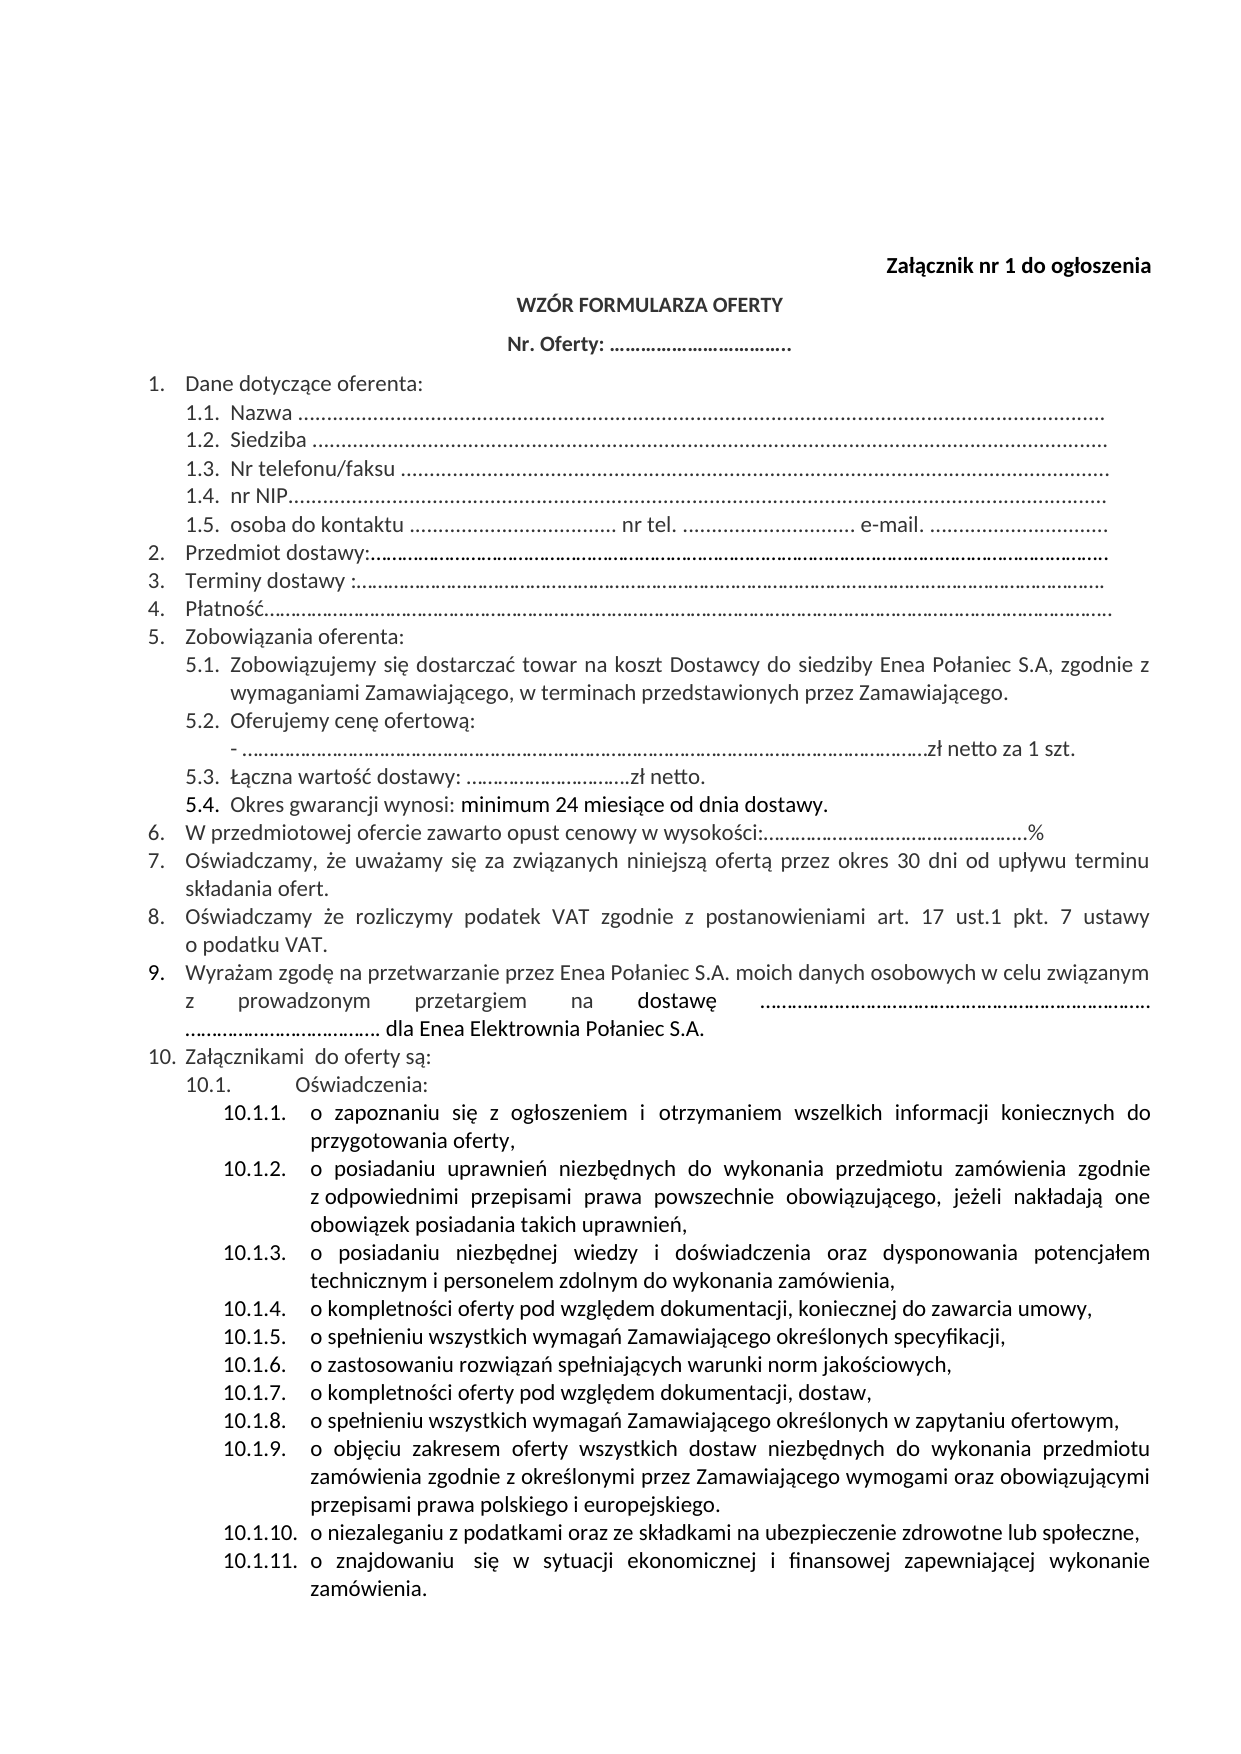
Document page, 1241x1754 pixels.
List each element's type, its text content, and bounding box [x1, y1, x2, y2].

list Oświadczenia: [185, 1070, 1152, 1098]
text Nr. Oferty: …………………………….. [148, 330, 1152, 357]
list Dane dotyczące oferenta: [148, 369, 1152, 398]
list o spełnieniu wszystkich wymagań Zamawiającego określonych w zapytaniu ofertowym, [223, 1406, 1152, 1434]
list Nr telefonu/faksu ........................................................................................................................... [185, 454, 1152, 482]
list - …………………………………………………………………………………….……………………………zł netto za 1 szt. [230, 734, 1152, 762]
list Wyrażam zgodę na przetwarzanie przez Enea Połaniec S.A. moich danych osobowych w celu związanym z prowadzonym przetargiem na dostawę ………………………………………………………………..………………………………. dla Enea Elektrownia Połaniec S.A. [148, 958, 1152, 1042]
list o zastosowaniu rozwiązań spełniających warunki norm jakościowych, [223, 1350, 1152, 1378]
list Zobowiązania oferenta: [148, 622, 1152, 650]
list o znajdowaniu się w sytuacji ekonomicznej i finansowej zapewniającej wykonanie zamówienia. [223, 1546, 1152, 1602]
list o kompletności oferty pod względem dokumentacji, dostaw, [223, 1378, 1152, 1406]
list o objęciu zakresem oferty wszystkich dostaw niezbędnych do wykonania przedmiotu zamówienia zgodnie z określonymi przez Zamawiającego wymogami oraz obowiązującymi przepisami prawa polskiego i europejskiego. [223, 1434, 1152, 1518]
list o spełnieniu wszystkich wymagań Zamawiającego określonych specyfikacji, [223, 1322, 1152, 1350]
list osoba do kontaktu .................................... nr tel. .............................. e-mail. ............................... [185, 510, 1152, 538]
list Załącznikami do oferty są: [148, 1042, 1152, 1070]
list Oświadczamy że rozliczymy podatek VAT zgodnie z postanowieniami art. 17 ust.1 pkt. 7 ustawy o podatku VAT. [148, 902, 1152, 958]
list o posiadaniu uprawnień niezbędnych do wykonania przedmiotu zamówienia zgodnie z odpowiednimi przepisami prawa powszechnie obowiązującego, jeżeli nakładają one obowiązek posiadania takich uprawnień, [223, 1154, 1152, 1238]
text WZÓR FORMULARZA OFERTY [148, 291, 1152, 318]
list o zapoznaniu się z ogłoszeniem i otrzymaniem wszelkich informacji koniecznych do przygotowania oferty, [223, 1098, 1152, 1154]
list Oferujemy cenę ofertową: [185, 706, 1152, 734]
list Przedmiot dostawy:………………………………………………………………………………………………………………………….. [148, 538, 1152, 566]
list Łączna wartość dostawy: ………………………….zł netto. [185, 762, 1152, 790]
list Płatność…………………………………………………………………………………………………………………………………………….. [148, 594, 1152, 622]
list o niezaleganiu z podatkami oraz ze składkami na ubezpieczenie zdrowotne lub społeczne, [223, 1518, 1152, 1546]
list Siedziba .......................................................................................................................................... [185, 426, 1152, 454]
list Oświadczamy, że uważamy się za związanych niniejszą ofertą przez okres 30 dni od upływu terminu składania ofert. [148, 846, 1152, 902]
list nr NIP.............................................................................................................................................. [185, 482, 1152, 510]
list o posiadaniu niezbędnej wiedzy i doświadczenia oraz dysponowania potencjałem technicznym i personelem zdolnym do wykonania zamówienia, [223, 1238, 1152, 1294]
list W przedmiotowej ofercie zawarto opust cenowy w wysokości:…………………………………………..% [148, 818, 1152, 846]
list Okres gwarancji wynosi: minimum 24 miesiące od dnia dostawy. [185, 790, 1152, 818]
list o kompletności oferty pod względem dokumentacji, koniecznej do zawarcia umowy, [223, 1294, 1152, 1322]
list Nazwa ............................................................................................................................................ [185, 398, 1152, 426]
list Zobowiązujemy się dostarczać towar na koszt Dostawcy do siedziby Enea Połaniec S.A, zgodnie z wymaganiami Zamawiającego, w terminach przedstawionych przez Zamawiającego. [185, 650, 1152, 706]
list Terminy dostawy :……………………………………………………………………………………………………………………………. [148, 566, 1152, 594]
text Załącznik nr 1 do ogłoszenia [295, 251, 1152, 279]
